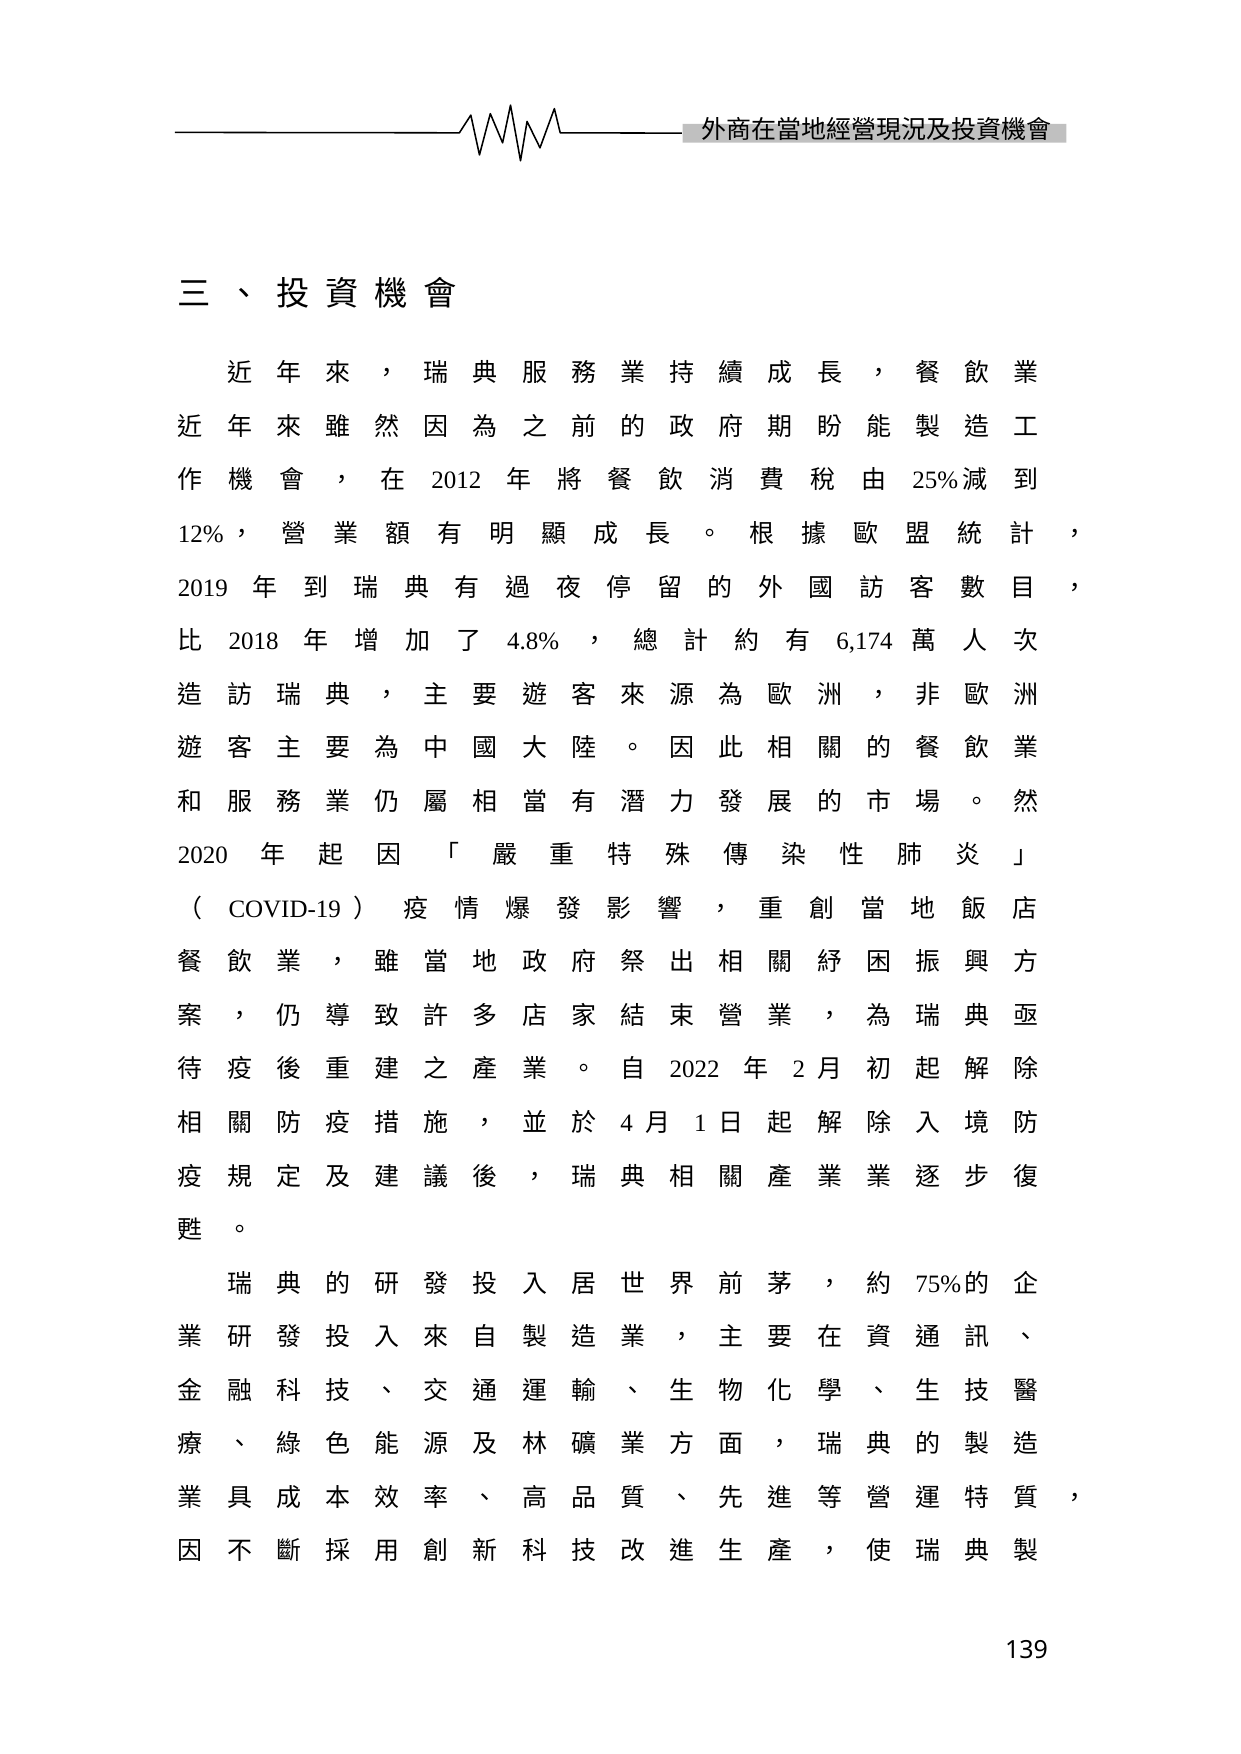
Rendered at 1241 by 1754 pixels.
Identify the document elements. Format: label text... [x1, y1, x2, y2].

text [178, 1254, 1063, 1576]
text 三、投資機會 [178, 264, 1063, 317]
text 近年來，瑞典服務業持續成長，餐飲業近年來雖然因為之前的政府期盼能製造工作機會，在2012年將餐飲消費稅由25%減到12%，營業額有明顯成長。根據歐盟統計，2019年到瑞典有過夜停留的外國訪客數目，比2018年增加了4.8%，總計約有6,174萬人次造訪瑞典，主要遊客來源為歐洲，非歐洲遊客主要為中國大陸。因此相關的餐飲業和服務業仍屬相當有潛力發展的市場。然2020年起因「嚴重特殊傳染性肺炎」（COVID-19）疫情爆發影響，重創當地飯店餐飲業，雖當地政府祭出相關紓困振興方案，仍導致許多店家結束營業，為瑞典亟待疫後重建之產業。自2022年2月初起解除相關防疫措施，並於4月1日起解除入境防疫規定及建議後，瑞典相關產業業逐步復甦。 [178, 344, 1063, 1254]
